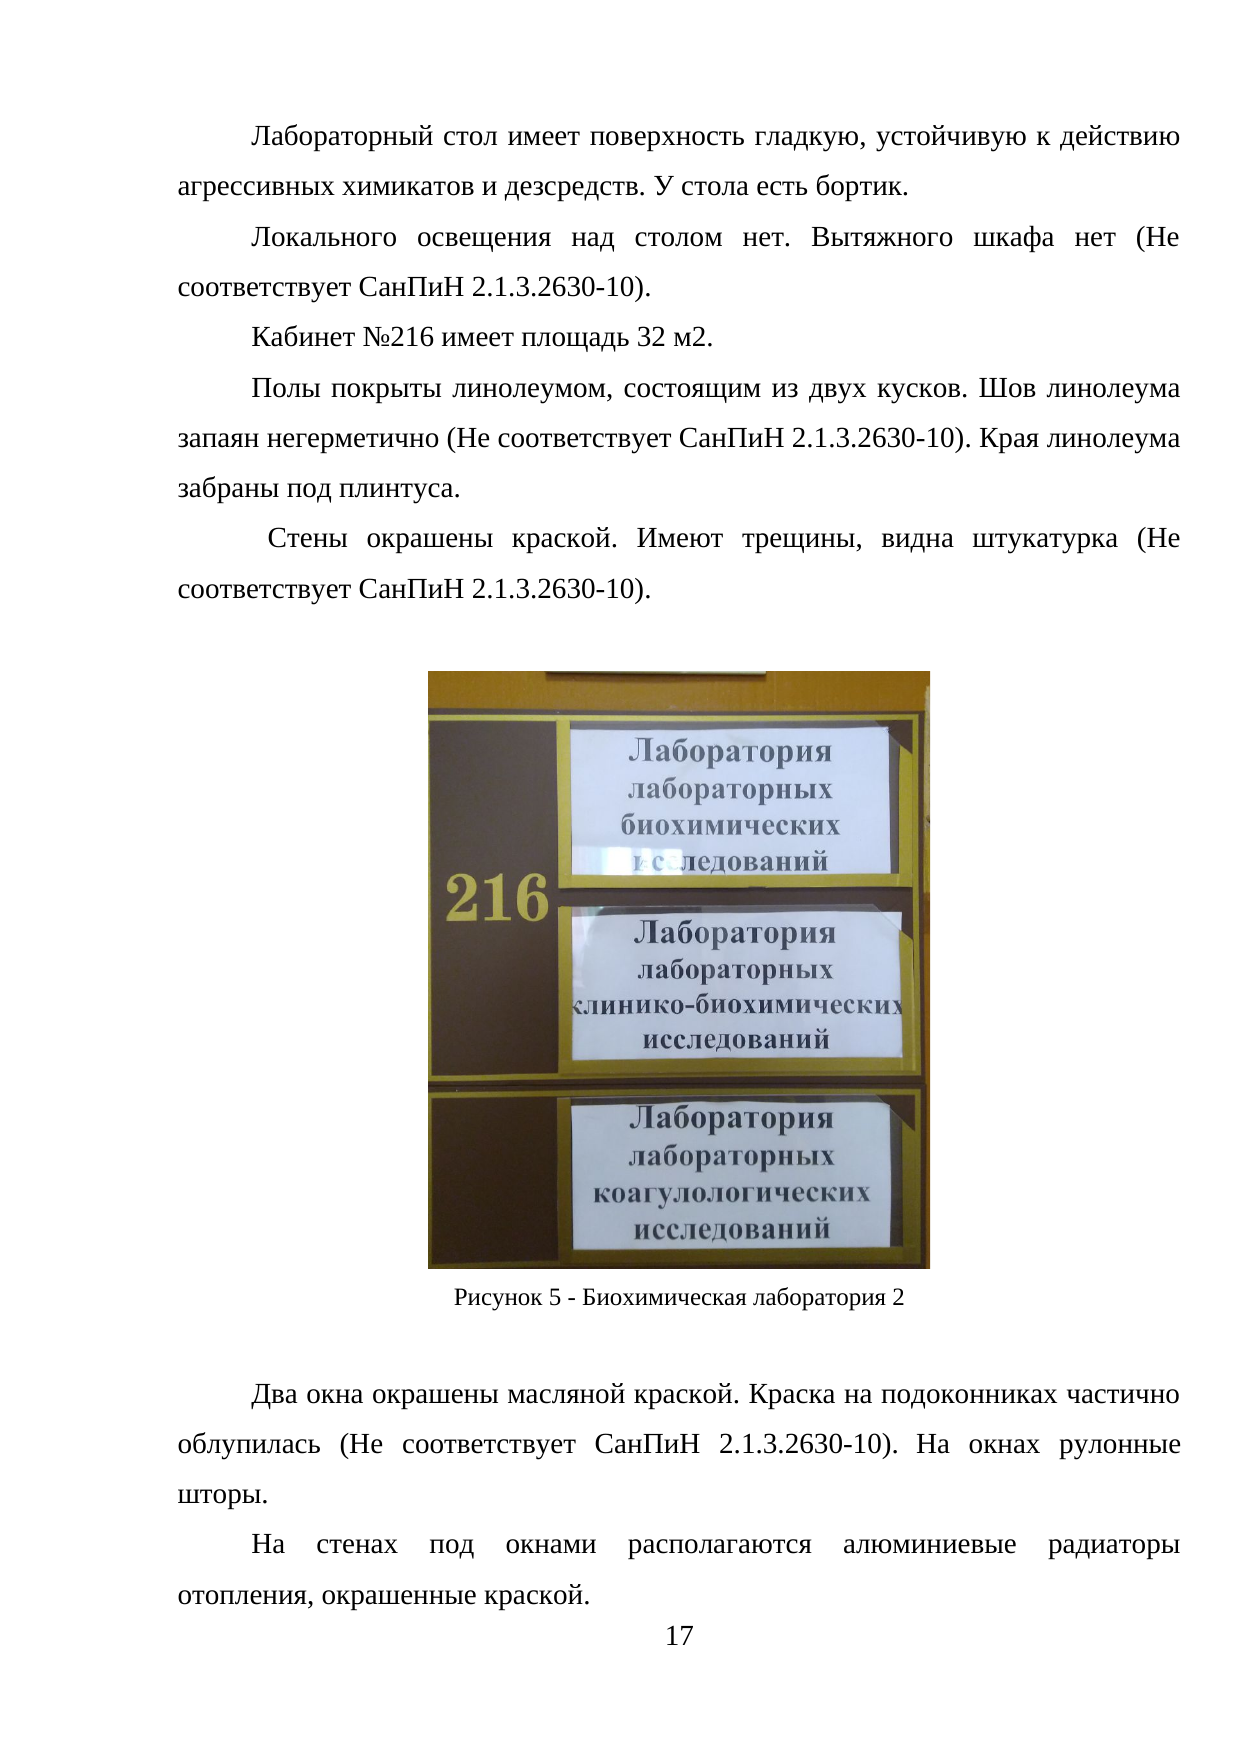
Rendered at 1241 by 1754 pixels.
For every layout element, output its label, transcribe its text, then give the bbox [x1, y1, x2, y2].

text Полы покрыты линолеумом, состоящим из двух кусков. Шов линолеума запаян негерметично (Не соответствует СанПиН 2.1.3.2630-10). Края линолеума забраны под плинтуса. [177, 370, 1181, 504]
text Рисунок 5 - Биохимическая лаборатория 2 [177, 1282, 1181, 1311]
text Лабораторный стол имеет поверхность гладкую, устойчивую к действию агрессивных химикатов и дезсредств. У стола есть бортик. [177, 118, 1181, 202]
text Стены окрашены краской. Имеют трещины, видна штукатурка (Не соответствует СанПиН 2.1.3.2630-10). [177, 521, 1181, 604]
text Локального освещения над столом нет. Вытяжного шкафа нет (Не соответствует СанПиН 2.1.3.2630-10). [177, 219, 1181, 303]
picture [428, 671, 931, 1269]
text Кабинет №216 имеет площадь 32 м2. [177, 319, 1181, 353]
text Два окна окрашены масляной краской. Краска на подоконниках частично облупилась (Не соответствует СанПиН 2.1.3.2630-10). На окнах рулонные шторы. [177, 1376, 1181, 1510]
text На стенах под окнами располагаются алюминиевые радиаторы отопления, окрашенные краской. [177, 1527, 1181, 1611]
